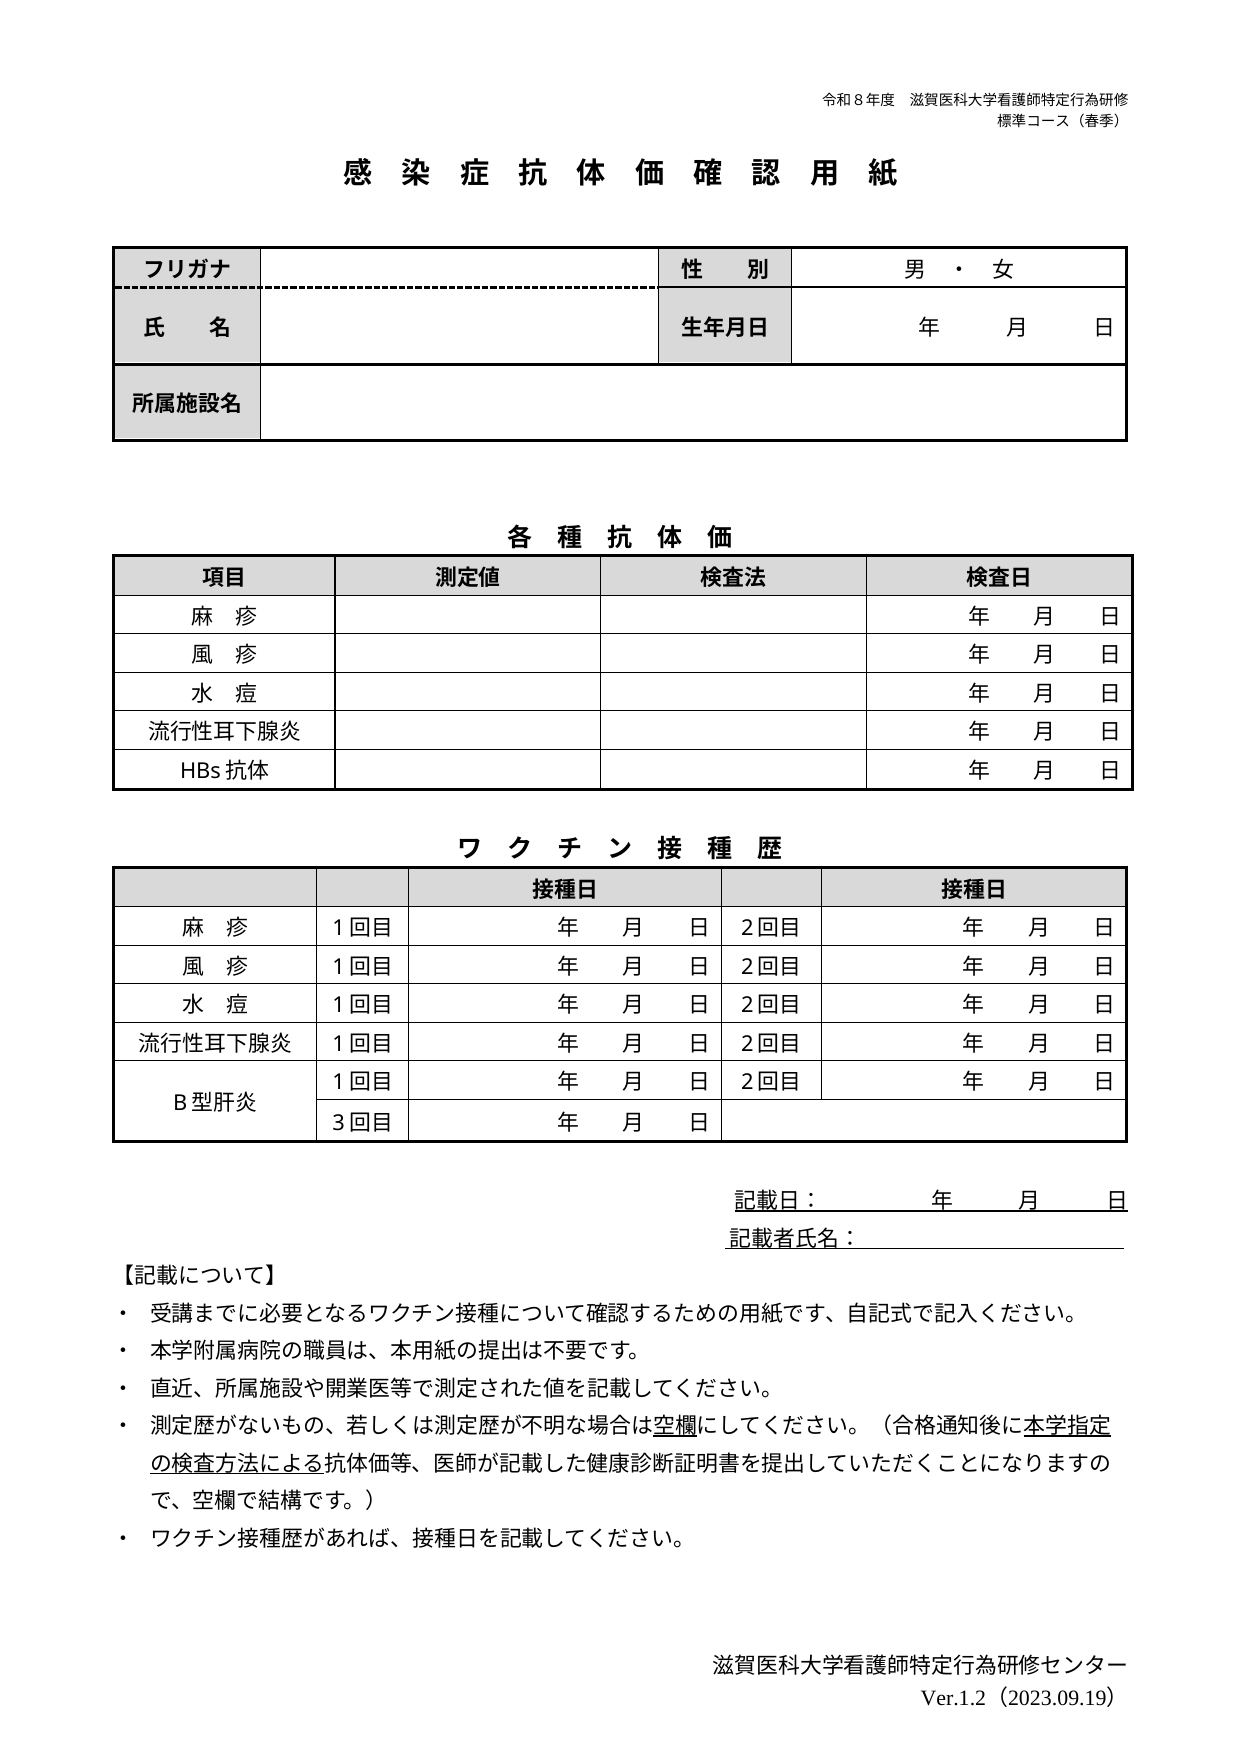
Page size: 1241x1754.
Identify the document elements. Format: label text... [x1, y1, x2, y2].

table_cell 年 月 日 [409, 1023, 721, 1060]
table_cell 年 月 日 [867, 750, 1131, 787]
table_cell HBs抗体 [115, 750, 334, 787]
table_cell [722, 1100, 1125, 1139]
table_header 測定値 [336, 557, 600, 595]
text 記載者氏名： [112, 1218, 1128, 1255]
table_cell 水 痘 [115, 984, 316, 1022]
table_cell [601, 596, 866, 633]
text 感 染 症 抗 体 価 確 認 用 紙 [112, 133, 1128, 208]
table_cell [601, 634, 866, 672]
table_header 項目 [115, 557, 334, 595]
table_cell 年 月 日 [409, 946, 721, 983]
table_cell 3回目 [317, 1100, 408, 1139]
text ワ ク チ ン 接 種 歴 [112, 828, 1128, 866]
table_cell 2回目 [722, 1023, 821, 1060]
table_header [261, 249, 658, 286]
table_header [115, 869, 316, 906]
table_cell 風 疹 [115, 634, 334, 672]
table_cell 年 月 日 [867, 634, 1131, 672]
table_header 接種日 [409, 869, 721, 906]
table_cell 氏 名 [115, 286, 260, 362]
table_cell [261, 366, 1125, 438]
table_header [722, 869, 821, 906]
table_cell 2回目 [722, 907, 821, 945]
table_header 性 別 [659, 249, 791, 286]
table_cell [601, 711, 866, 749]
table_cell 年 月 日 [409, 1061, 721, 1099]
table_cell 2回目 [722, 1061, 821, 1099]
table_header 検査日 [867, 557, 1131, 595]
table_cell [261, 286, 658, 362]
table_cell 年 月 日 [409, 907, 721, 945]
table_cell 2回目 [722, 946, 821, 983]
table_cell 年 月 日 [822, 907, 1125, 945]
table_header 検査法 [601, 557, 866, 595]
table_cell 所属施設名 [115, 366, 260, 438]
table_cell 年 月 日 [867, 596, 1131, 633]
list 本学附属病院の職員は、本用紙の提出は不要です。 [112, 1330, 1128, 1368]
list ワクチン接種歴があれば、接種日を記載してください。 [112, 1518, 1128, 1555]
table_cell 年 月 日 [409, 1100, 721, 1139]
text 記載日： 年 月 日 [112, 1180, 1128, 1218]
list 測定歴がないもの、若しくは測定歴が不明な場合は空欄にしてください。（合格通知後に本学指定の検査方法による抗体価等、医師が記載した健康診断証明書を提出していただくことになりますので、空欄で結構です。） [112, 1405, 1128, 1518]
table_cell [336, 711, 600, 749]
table_cell 麻 疹 [115, 596, 334, 633]
table_header フリガナ [115, 249, 260, 286]
table_cell 1回目 [317, 1061, 408, 1099]
table_cell 1回目 [317, 946, 408, 983]
table_cell 年 月 日 [822, 1023, 1125, 1060]
table_header [317, 869, 408, 906]
table_cell [336, 596, 600, 633]
table_cell [336, 750, 600, 787]
table_cell 水 痘 [115, 673, 334, 710]
table_cell 流行性耳下腺炎 [115, 1023, 316, 1060]
table_cell 1回目 [317, 907, 408, 945]
table_cell 年 月 日 [822, 984, 1125, 1022]
table_cell 風 疹 [115, 946, 316, 983]
table_cell 年 月 日 [792, 288, 1125, 362]
table_cell [601, 673, 866, 710]
table_cell B型肝炎 [115, 1061, 316, 1139]
table_cell 年 月 日 [867, 711, 1131, 749]
table_cell 年 月 日 [867, 673, 1131, 710]
table_cell 2回目 [722, 984, 821, 1022]
list 受講までに必要となるワクチン接種について確認するための用紙です、自記式で記入ください。 [112, 1293, 1128, 1330]
table_cell [601, 750, 866, 787]
table_cell 年 月 日 [409, 984, 721, 1022]
text 【記載について】 [112, 1255, 1128, 1293]
list 直近、所属施設や開業医等で測定された値を記載してください。 [112, 1368, 1128, 1405]
table_cell 1回目 [317, 1023, 408, 1060]
table_header 男 ・ 女 [792, 249, 1125, 286]
table_cell [336, 634, 600, 672]
table_cell [336, 673, 600, 710]
text 各 種 抗 体 価 [112, 517, 1128, 554]
table_cell 1回目 [317, 984, 408, 1022]
table_cell 流行性耳下腺炎 [115, 711, 334, 749]
table_cell 生年月日 [659, 288, 791, 362]
table_cell 年 月 日 [822, 1061, 1125, 1099]
table_cell 年 月 日 [822, 946, 1125, 983]
table_cell 麻 疹 [115, 907, 316, 945]
table_header 接種日 [822, 869, 1125, 906]
